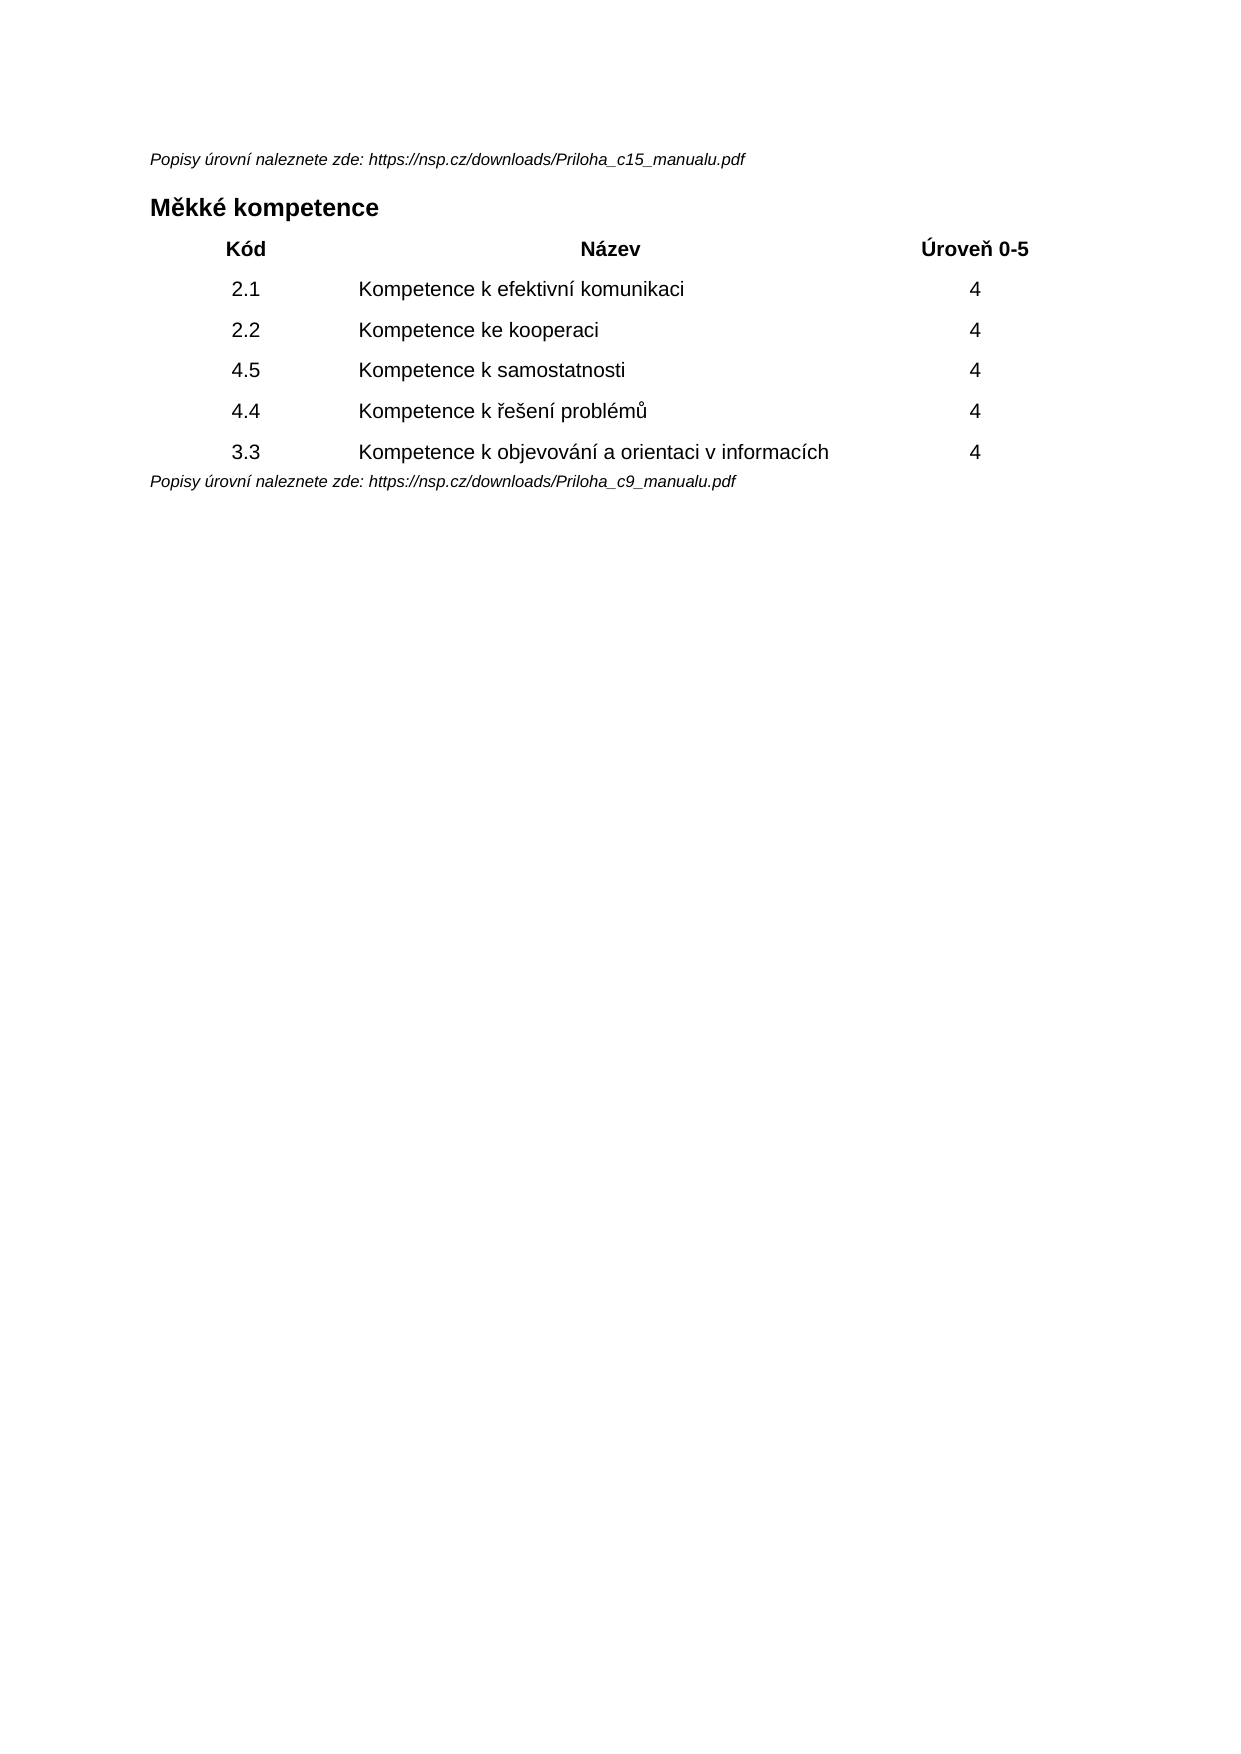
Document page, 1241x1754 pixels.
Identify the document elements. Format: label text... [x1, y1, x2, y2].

table_cell 3.3 [142, 431, 350, 472]
text Popisy úrovní naleznete zde: https://nsp.cz/downloads/Priloha_c15_manualu.pdf [150, 150, 1090, 169]
table_cell 4 [871, 431, 1079, 472]
table_header Kód [142, 228, 350, 269]
table_cell 2.1 [142, 269, 350, 309]
table_cell 4.4 [142, 391, 350, 431]
table_cell Kompetence k efektivní komunikaci [350, 269, 871, 309]
table_cell Kompetence ke kooperaci [350, 309, 871, 350]
table_cell Kompetence k řešení problémů [350, 391, 871, 431]
table_cell 4 [871, 350, 1079, 391]
table_cell Kompetence k samostatnosti [350, 350, 871, 391]
table_cell 4 [871, 269, 1079, 309]
table_cell 4 [871, 309, 1079, 350]
table_header Název [350, 228, 871, 269]
table_cell 4 [871, 391, 1079, 431]
table_header Úroveň 0-5 [871, 228, 1079, 269]
table_cell 4.5 [142, 350, 350, 391]
table_cell 2.2 [142, 309, 350, 350]
subtitle Měkké kompetence [150, 193, 1090, 222]
table_cell Kompetence k objevování a orientaci v informacích [350, 431, 871, 472]
text Popisy úrovní naleznete zde: https://nsp.cz/downloads/Priloha_c9_manualu.pdf [150, 472, 1090, 491]
